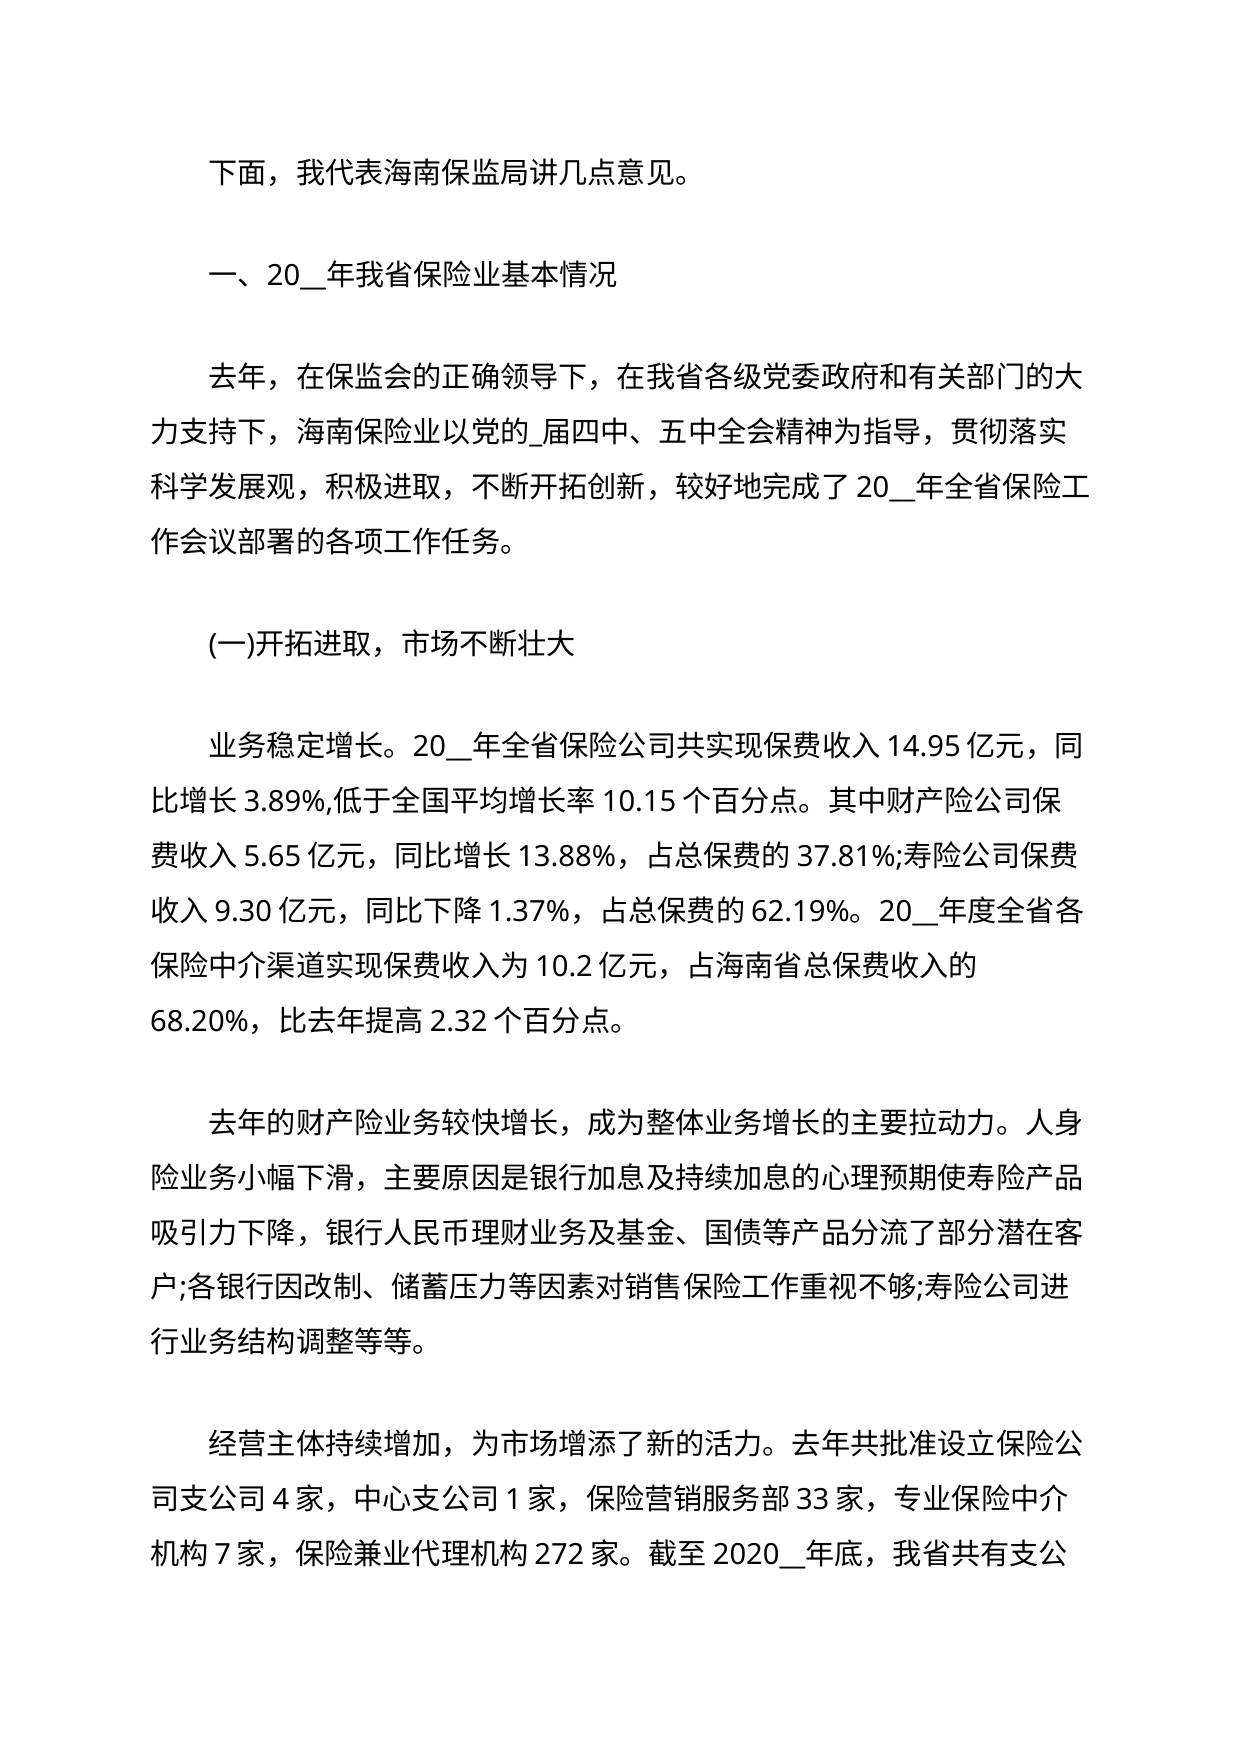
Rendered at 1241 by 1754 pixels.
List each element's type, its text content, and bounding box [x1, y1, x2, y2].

text 下面，我代表海南保监局讲几点意见。 [150, 150, 1090, 192]
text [150, 1421, 1090, 1573]
text (一)开拓进取，市场不断壮大 [150, 620, 1090, 663]
text 业务稳定增长。20__年全省保险公司共实现保费收入14.95亿元，同比增长3.89%,低于全国平均增长率10.15个百分点。其中财产险公司保费收入5.65亿元，同比增长13.88%，占总保费的37.81%;寿险公司保费收入9.30亿元，同比下降1.37%，占总保费的62.19%。20__年度全省各保险中介渠道实现保费收入为10.2亿元，占海南省总保费收入的68.20%，比去年提高2.32个百分点。 [150, 722, 1090, 1040]
text 一、20__年我省保险业基本情况 [150, 252, 1090, 294]
text 去年的财产险业务较快增长，成为整体业务增长的主要拉动力。人身险业务小幅下滑，主要原因是银行加息及持续加息的心理预期使寿险产品吸引力下降，银行人民币理财业务及基金、国债等产品分流了部分潜在客户;各银行因改制、储蓄压力等因素对销售保险工作重视不够;寿险公司进行业务结构调整等等。 [150, 1099, 1090, 1361]
text 去年，在保监会的正确领导下，在我省各级党委政府和有关部门的大力支持下，海南保险业以党的_届四中、五中全会精神为指导，贯彻落实科学发展观，积极进取，不断开拓创新，较好地完成了20__年全省保险工作会议部署的各项工作任务。 [150, 354, 1090, 561]
